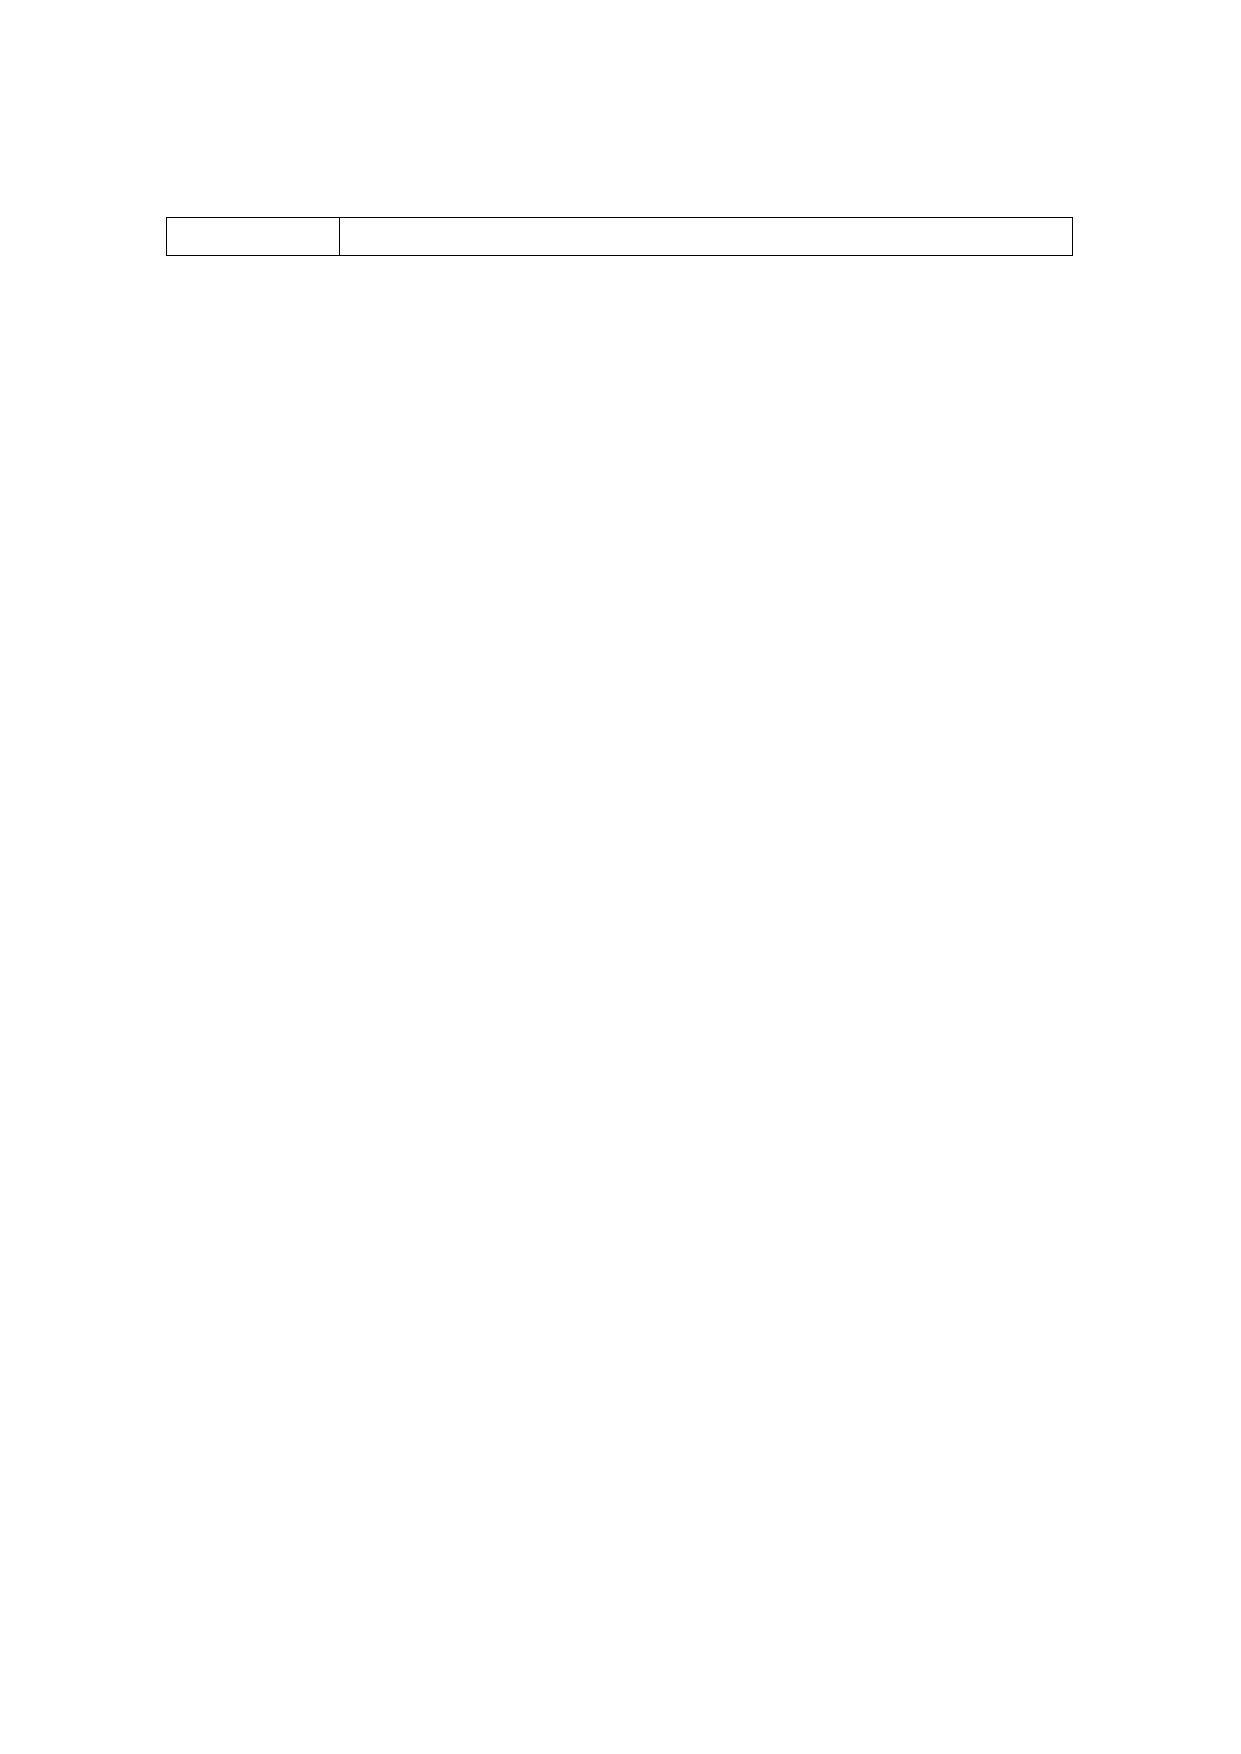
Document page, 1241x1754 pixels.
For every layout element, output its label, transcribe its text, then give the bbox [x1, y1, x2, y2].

table_cell [340, 218, 1072, 255]
table_cell スケジュール [167, 218, 339, 255]
